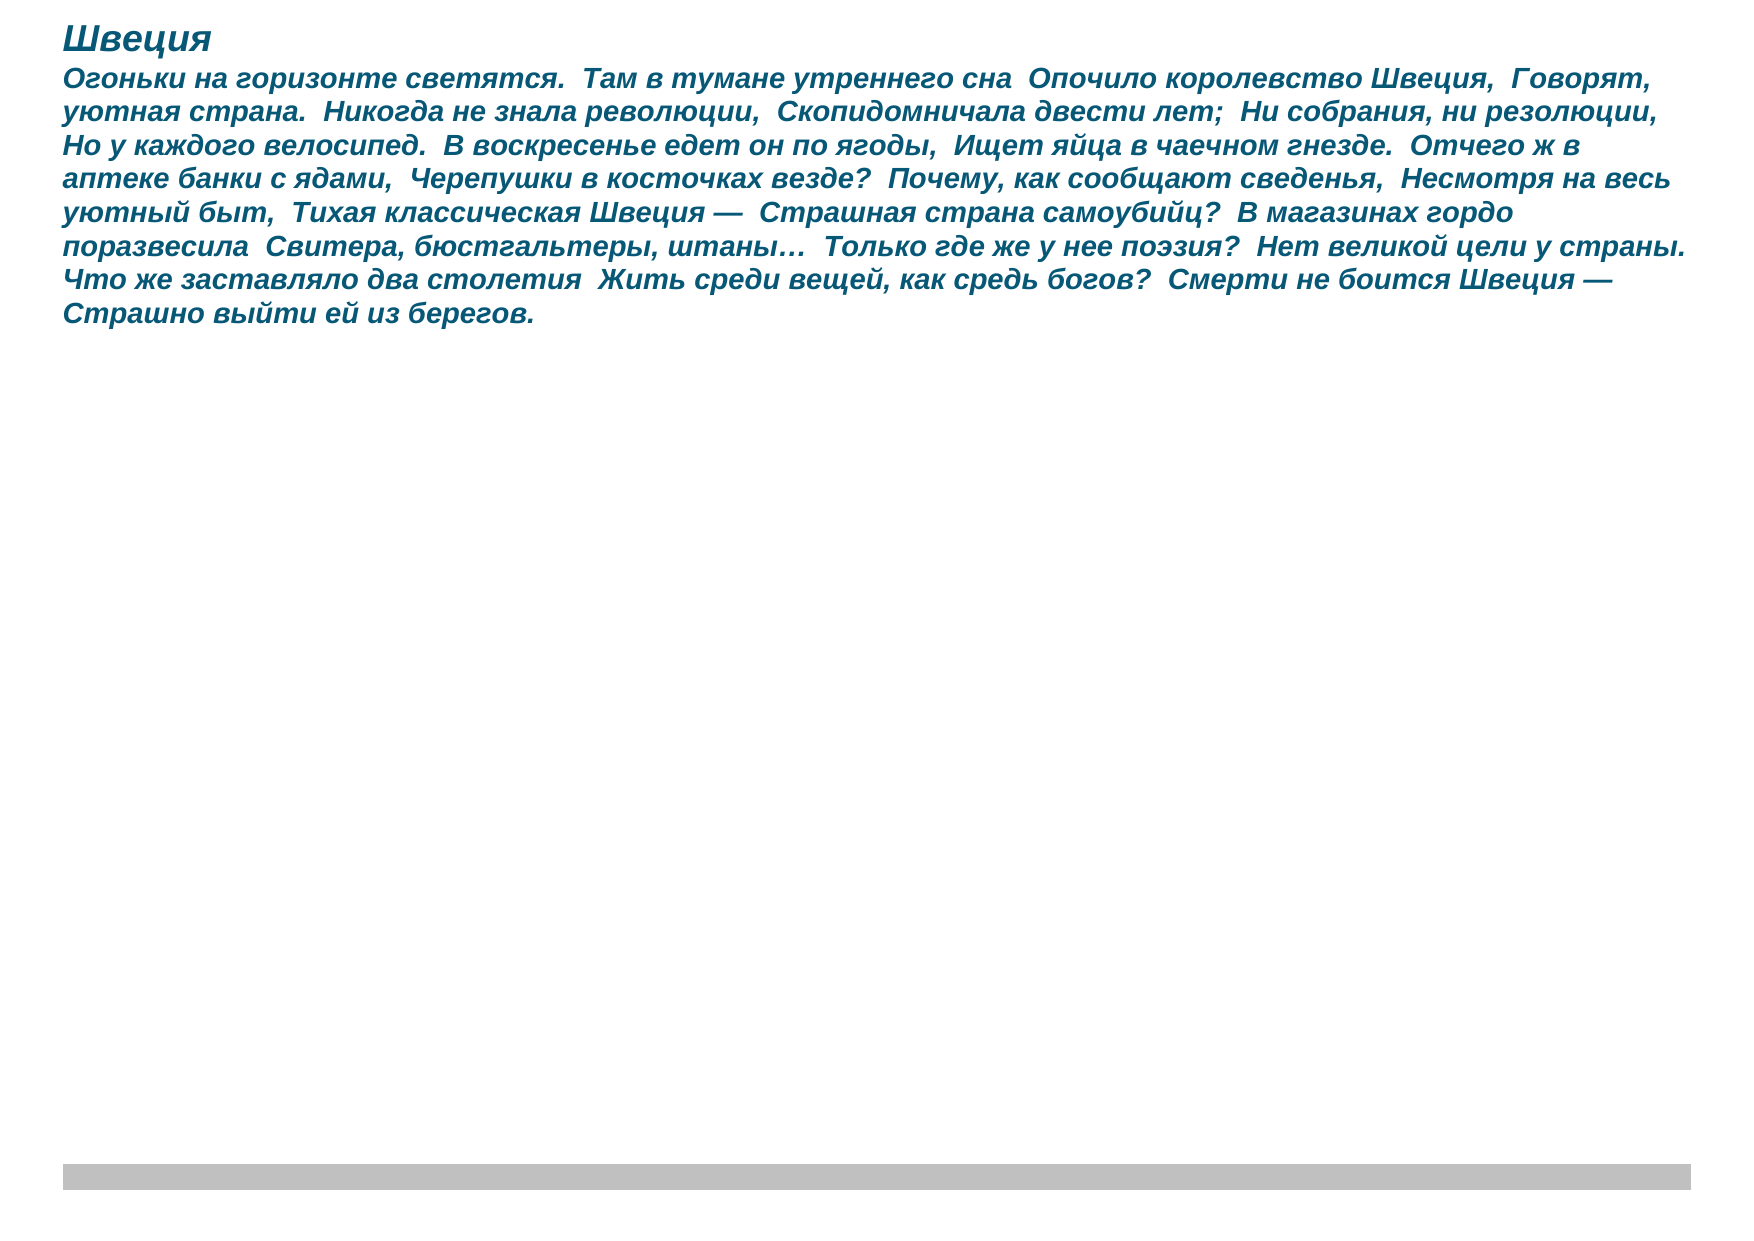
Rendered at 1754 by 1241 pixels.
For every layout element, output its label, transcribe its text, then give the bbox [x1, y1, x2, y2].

text Огоньки на горизонте светятся. [62, 61, 1691, 329]
subtitle Швеция [62, 17, 1691, 60]
